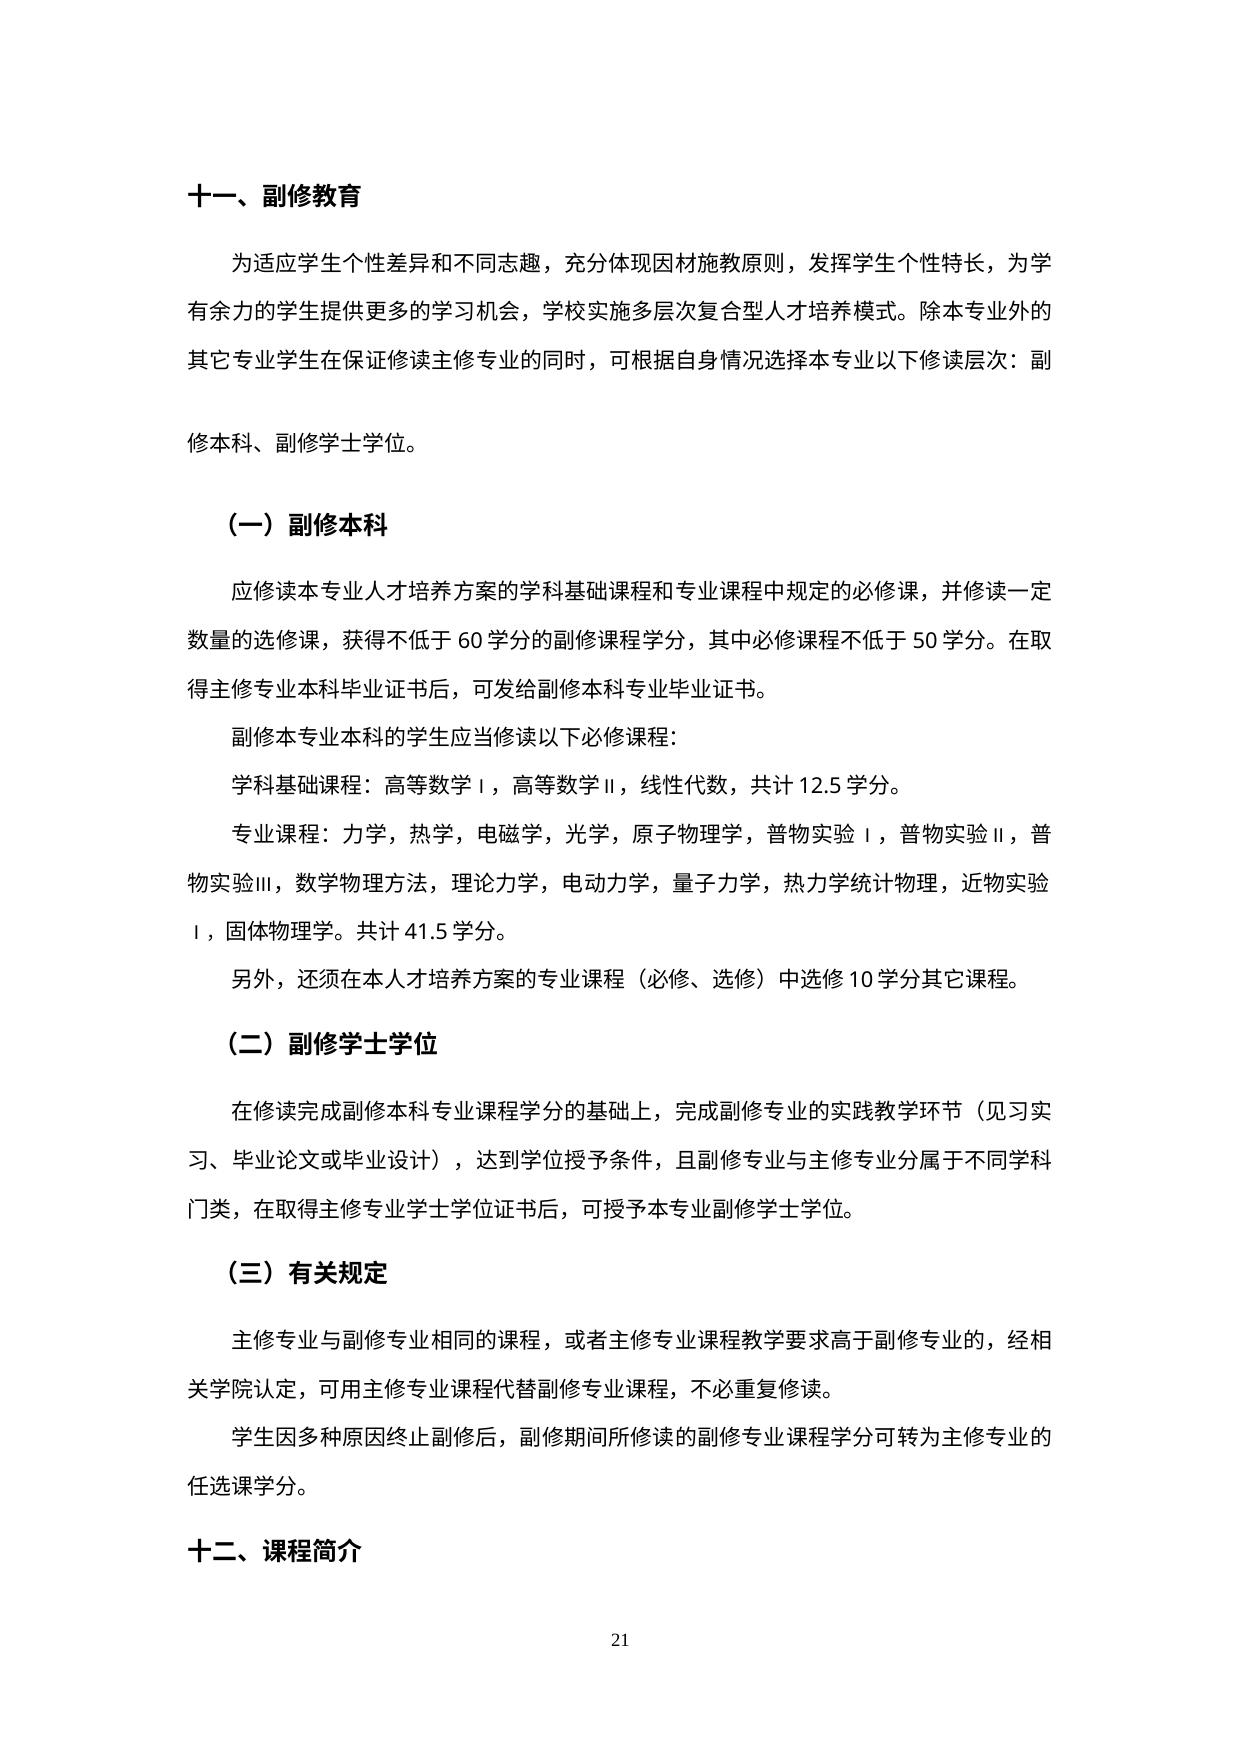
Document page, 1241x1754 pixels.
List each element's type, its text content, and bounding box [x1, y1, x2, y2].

text 在修读完成副修本科专业课程学分的基础上，完成副修专业的实践教学环节（见习实习、毕业论文或毕业设计），达到学位授予条件，且副修专业与主修专业分属于不同学科门类，在取得主修专业学士学位证书后，可授予本专业副修学士学位。 [187, 1094, 1053, 1224]
text 副修本专业本科的学生应当修读以下必修课程： [187, 720, 1053, 752]
text 学生因多种原因终止副修后，副修期间所修读的副修专业课程学分可转为主修专业的任选课学分。 [187, 1420, 1053, 1501]
text 专业课程：力学，热学，电磁学，光学，原子物理学，普物实验Ⅰ，普物实验Ⅱ，普物实验Ⅲ，数学物理方法，理论力学，电动力学，量子力学，热力学统计物理，近物实验Ⅰ，固体物理学。共计41.5学分。 [187, 816, 1053, 946]
text 为适应学生个性差异和不同志趣，充分体现因材施教原则，发挥学生个性特长，为学有余力的学生提供更多的学习机会，学校实施多层次复合型人才培养模式。除本专业外的其它专业学生在保证修读主修专业的同时，可根据自身情况选择本专业以下修读层次：副修本科、副修学士学位。 [187, 245, 1053, 473]
text 主修专业与副修专业相同的课程，或者主修专业课程教学要求高于副修专业的，经相关学院认定，可用主修专业课程代替副修专业课程，不必重复修读。 [187, 1323, 1053, 1404]
text 学科基础课程：高等数学Ⅰ，高等数学Ⅱ，线性代数，共计12.5学分。 [187, 768, 1053, 801]
text （一）副修本科 [187, 491, 1053, 556]
text （三）有关规定 [187, 1239, 1053, 1304]
text 另外，还须在本人才培养方案的专业课程（必修、选修）中选修10学分其它课程。 [187, 962, 1053, 995]
text 十一、副修教育 [187, 162, 1053, 227]
text （二）副修学士学位 [187, 1011, 1053, 1076]
text 十二、课程简介 [187, 1517, 1053, 1582]
text 应修读本专业人才培养方案的学科基础课程和专业课程中规定的必修课，并修读一定数量的选修课，获得不低于60学分的副修课程学分，其中必修课程不低于50学分。在取得主修专业本科毕业证书后，可发给副修本科专业毕业证书。 [187, 574, 1053, 704]
